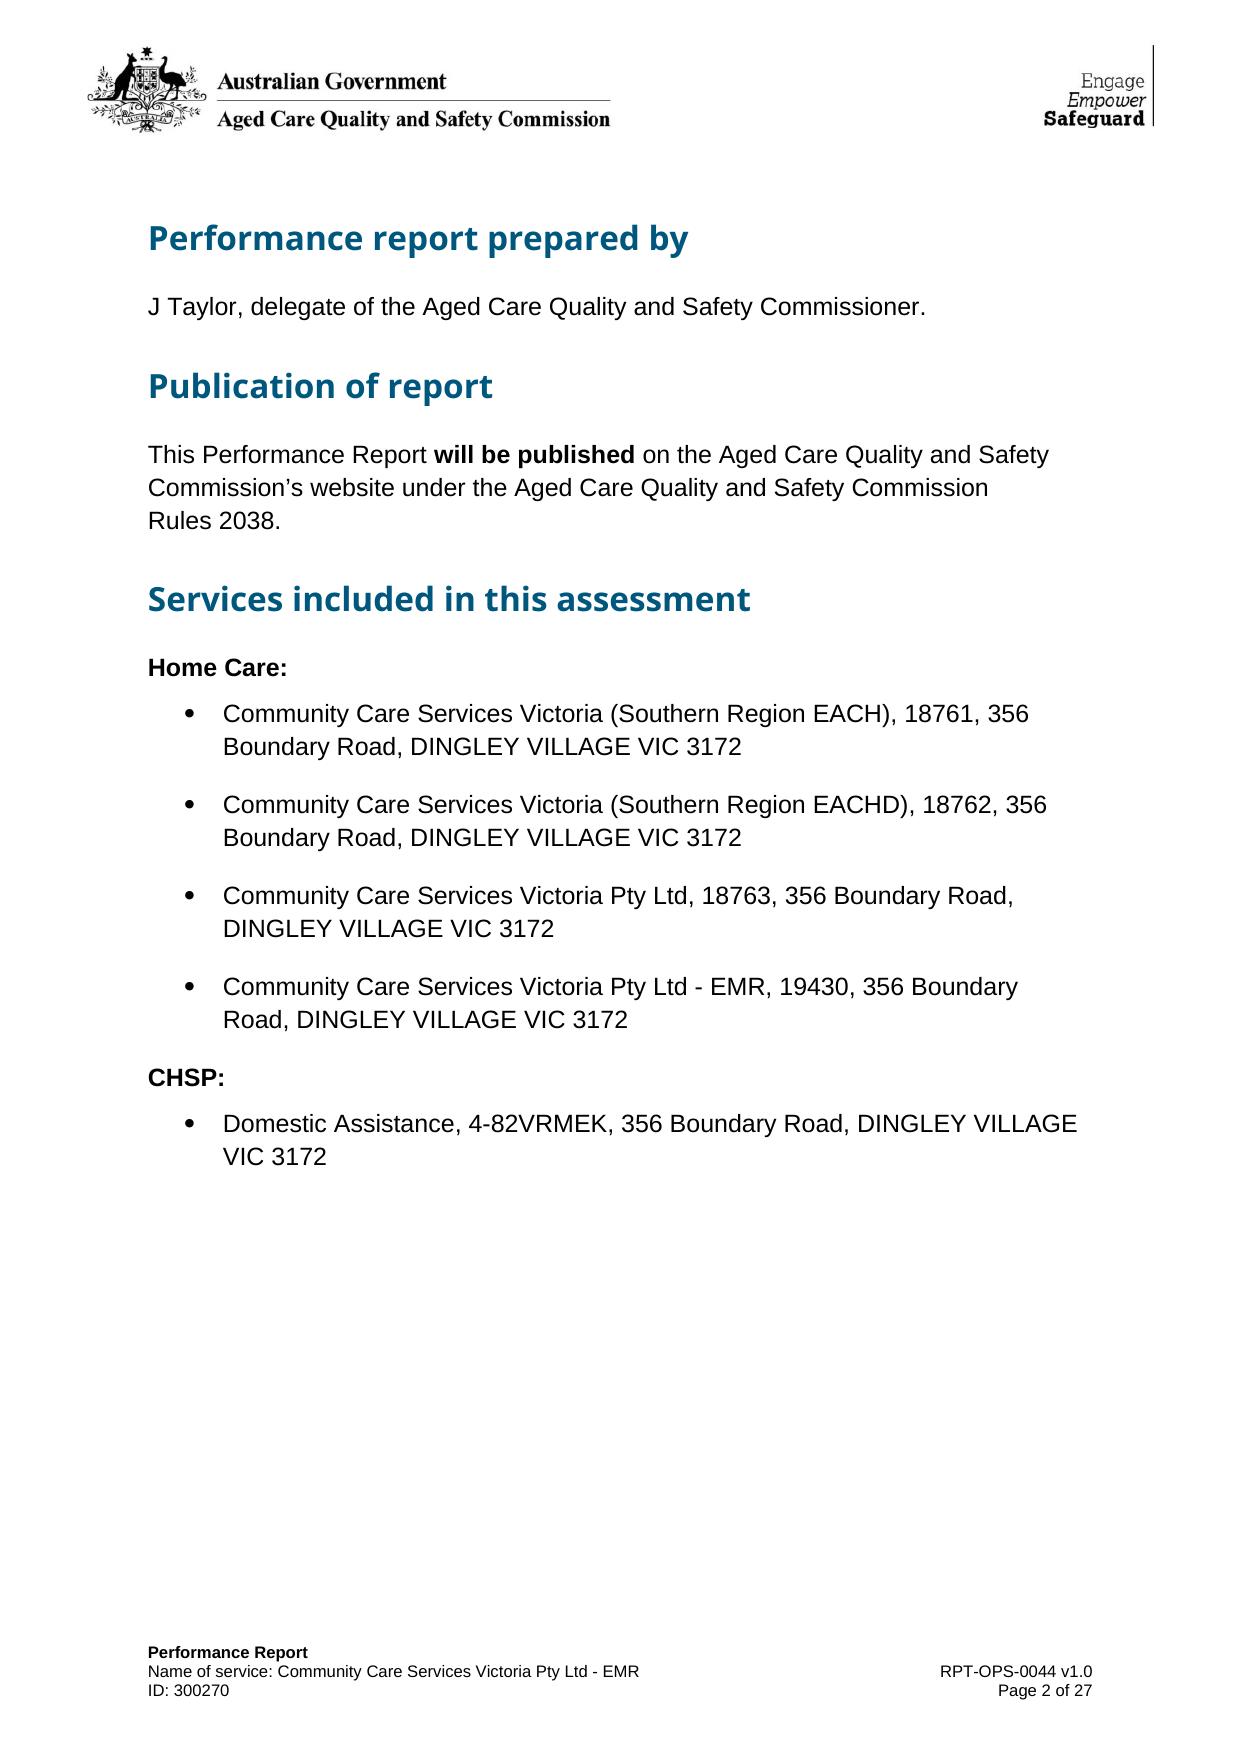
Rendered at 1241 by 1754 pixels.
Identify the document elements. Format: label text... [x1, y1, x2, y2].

list Community Care Services Victoria (Southern Region EACHD), 18762, 356 Boundary Road, DINGLEY VILLAGE VIC 3172 [185, 790, 1092, 852]
list Community Care Services Victoria (Southern Region EACH), 18761, 356 Boundary Road, DINGLEY VILLAGE VIC 3172 [185, 699, 1092, 761]
list Domestic Assistance, 4-82VRMEK, 356 Boundary Road, DINGLEY VILLAGE VIC 3172 [185, 1109, 1092, 1171]
subtitle Performance report prepared by [148, 215, 1092, 260]
list Community Care Services Victoria Pty Ltd - EMR, 19430, 356 Boundary Road, DINGLEY VILLAGE VIC 3172 [185, 972, 1092, 1034]
text CHSP: [148, 1063, 1092, 1092]
text This Performance Report will be published on the Aged Care Quality and Safety Commission’s website under the Aged Care Quality and Safety Commission Rules 2038. [148, 439, 1092, 534]
subtitle Publication of report [148, 362, 1092, 408]
picture [1, 0, 1241, 154]
text Home Care: [148, 653, 1092, 682]
subtitle Services included in this assessment [148, 576, 1092, 622]
text J Taylor, delegate of the Aged Care Quality and Safety Commissioner. [148, 292, 1092, 321]
list Community Care Services Victoria Pty Ltd, 18763, 356 Boundary Road, DINGLEY VILLAGE VIC 3172 [185, 881, 1092, 943]
